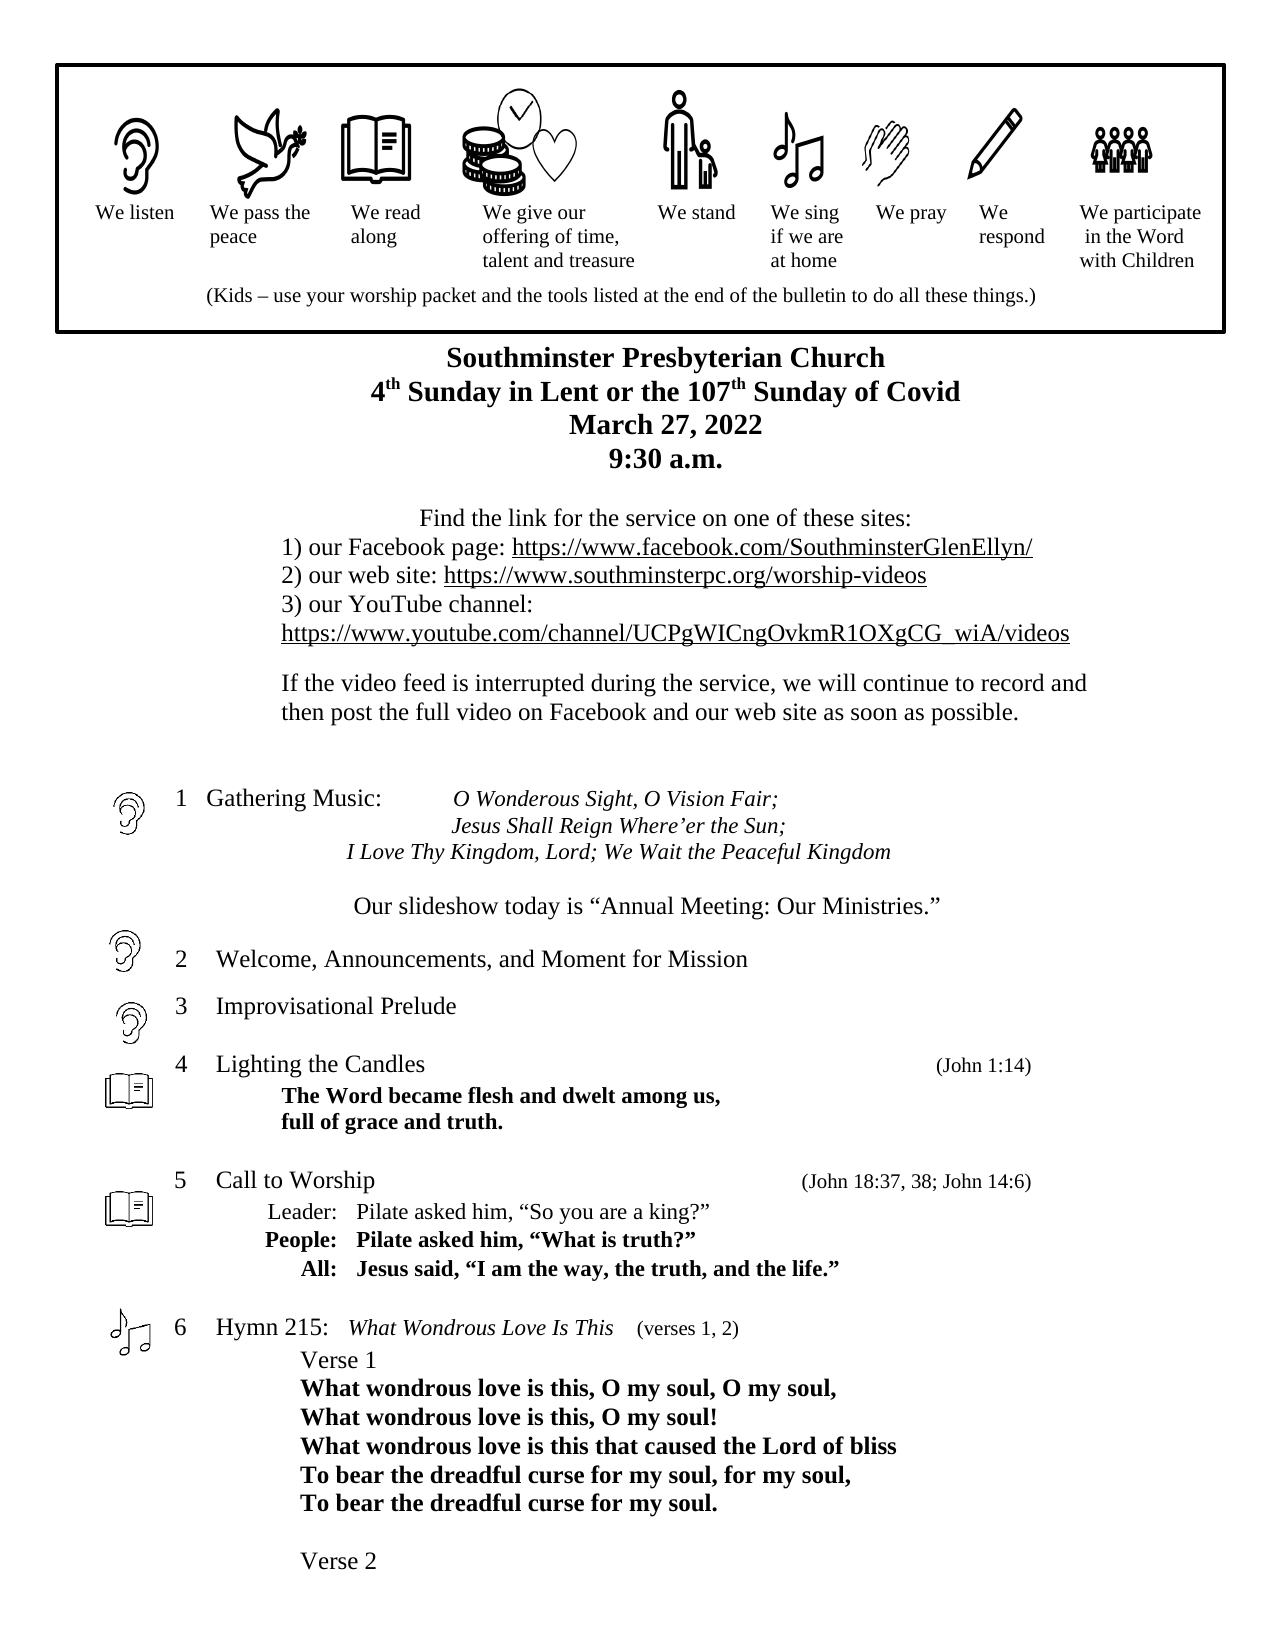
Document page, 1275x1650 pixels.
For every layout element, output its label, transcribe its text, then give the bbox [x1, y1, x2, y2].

text 1) our Facebook page: https://www.facebook.com/SouthminsterGlenEllyn/ 2) our web site: https://www.southminsterpc.org/worship-videos 3) our YouTube channel: https://www.youtube.com/channel/UCPgWICngOvkmR1OXgCG_wiA/videos [281, 532, 1125, 647]
table_header We respond [968, 200, 1078, 282]
text 5 Call to Worship (John 18:37, 38; John 14:6) [169, 1165, 1125, 1194]
text 3 Improvisational Prelude [169, 991, 1125, 1020]
text Southminster Presbyterian Church [206, 340, 1125, 374]
picture [101, 992, 161, 1052]
text 2 Welcome, Announcements, and Moment for Mission [169, 944, 1125, 973]
picture [100, 1301, 160, 1362]
picture [645, 81, 736, 198]
text 4 Lighting the Candles (John 1:14) [169, 1049, 1125, 1077]
table_header We sing if we are at home [759, 200, 864, 282]
table_header We pass the peace [198, 200, 339, 282]
picture [963, 102, 1027, 185]
picture [335, 98, 417, 200]
table_header We participate in the Word with Children [1078, 200, 1238, 282]
text (Kids – use your worship packet and the tools listed at the end of the bulletin to do all these things.) [206, 282, 1125, 307]
picture [762, 102, 835, 198]
picture [100, 1181, 153, 1232]
table_header We pray [864, 200, 968, 282]
text 4th Sunday in Lent or the 107th Sunday of Covid [206, 374, 1125, 407]
text All: Jesus said, “I am the way, the truth, and the life.” [206, 1255, 1125, 1281]
text The Word became flesh and dwelt among us, full of grace and truth. [281, 1082, 1125, 1134]
text 6 Hymn 215: What Wondrous Love Is This (verses 1, 2) [169, 1312, 1125, 1341]
text 9:30 a.m. [206, 441, 1125, 474]
picture [100, 1064, 154, 1114]
picture [95, 920, 155, 980]
table_header We stand [658, 200, 759, 282]
picture [856, 112, 912, 194]
text If the video feed is interrupted during the service, we will continue to record and then post the full video on Facebook and our web site as soon as possible. [281, 668, 1125, 726]
text Our slideshow today is “Annual Meeting: Our Ministries.” [169, 891, 1125, 920]
picture [1088, 108, 1155, 194]
table_header We read along [339, 200, 471, 282]
text Verse 2 [300, 1546, 1125, 1575]
text People: Pilate asked him, “What is truth?” [206, 1227, 1125, 1253]
text Leader: Pilate asked him, “So you are a king?” [206, 1198, 1125, 1224]
text Find the link for the service on one of these sites: [206, 503, 1125, 532]
table_header We listen [93, 200, 198, 282]
text March 27, 2022 [206, 407, 1125, 441]
table_header We give our offering of time, talent and treasure [471, 200, 657, 282]
picture [228, 98, 313, 200]
picture [456, 81, 586, 200]
picture [98, 782, 158, 843]
text 1 Gathering Music: O Wonderous Sight, O Vision Fair; Jesus Shall Reign Where’er the Sun; I Love Thy Kingdom, Lord; We Wait the Peaceful Kingdom [169, 783, 1125, 865]
picture [95, 102, 178, 200]
text What wondrous love is this, O my soul, O my soul, What wondrous love is this, O my soul! What wondrous love is this that caused the Lord of bliss To bear the dreadful curse for my soul, for my soul, To bear the dreadful curse for my soul. [300, 1373, 1125, 1517]
text Verse 1 [300, 1345, 1125, 1373]
